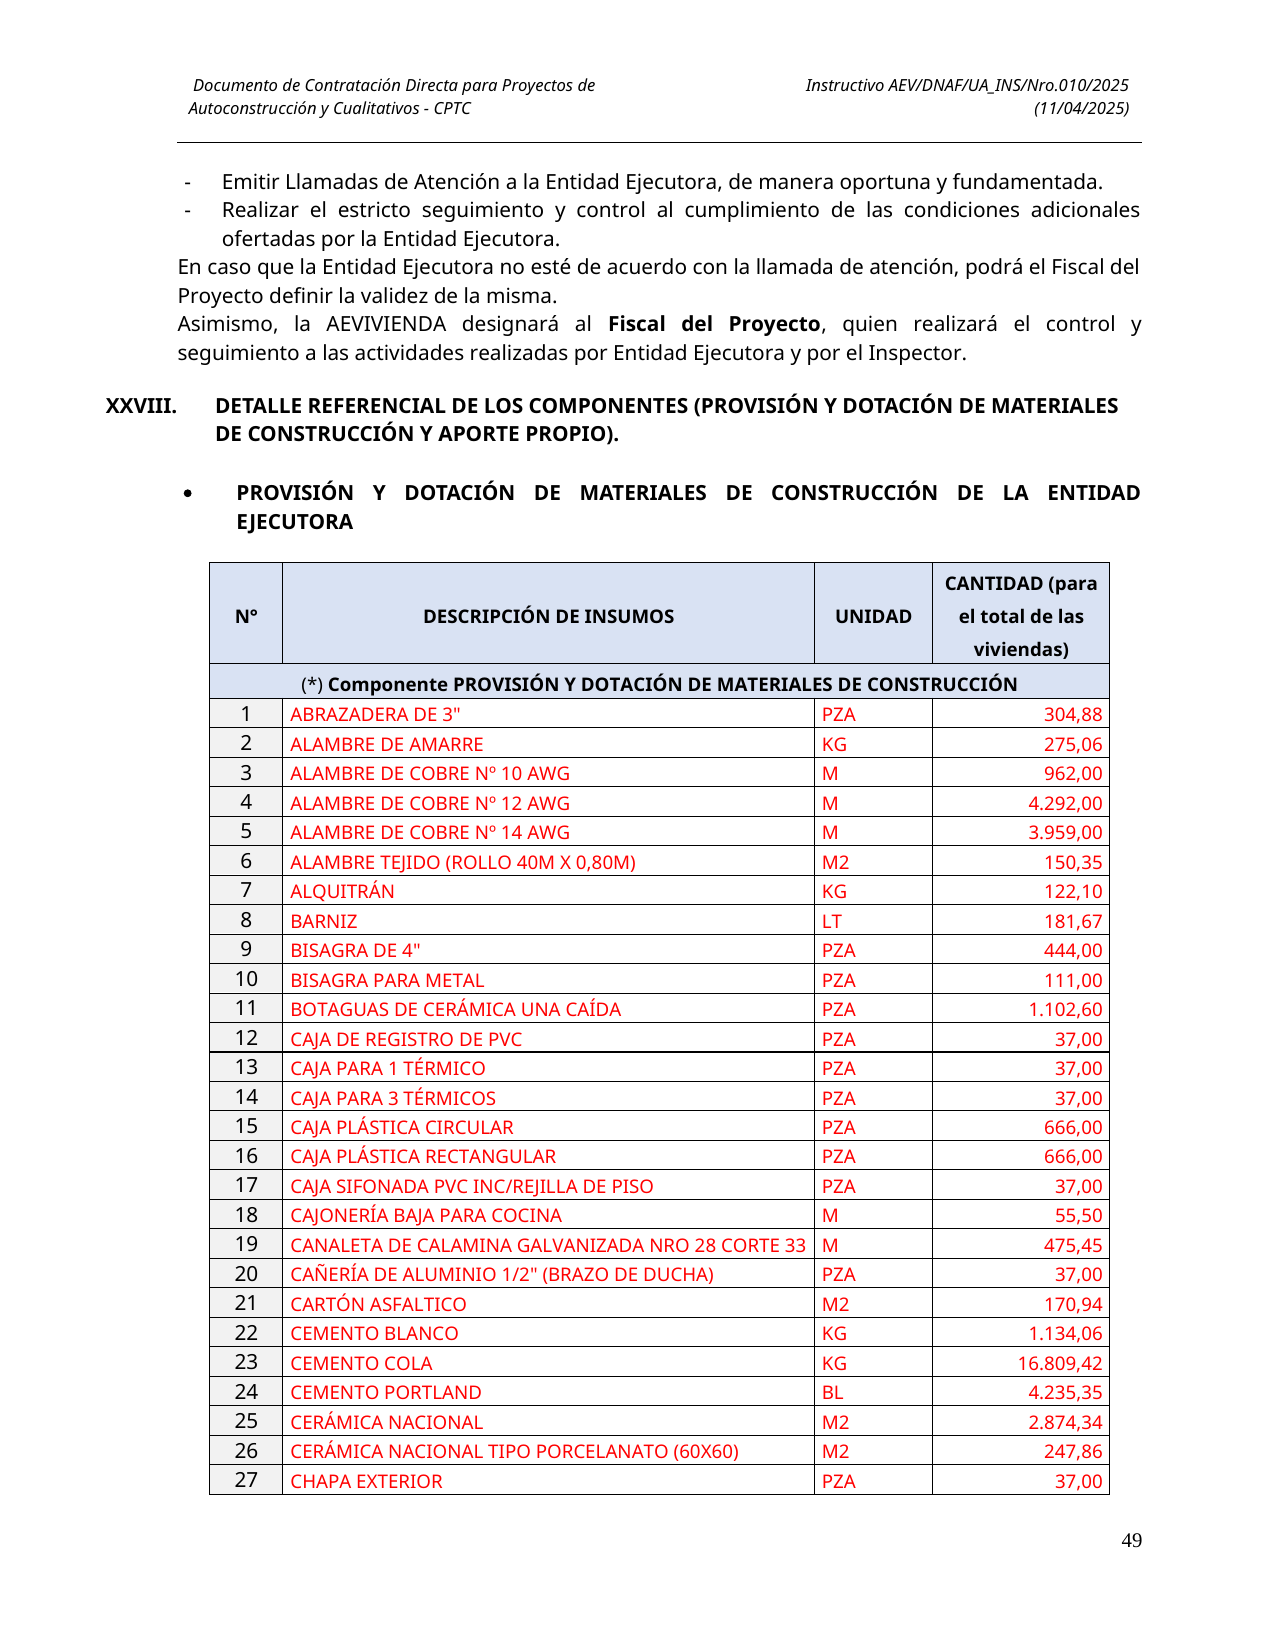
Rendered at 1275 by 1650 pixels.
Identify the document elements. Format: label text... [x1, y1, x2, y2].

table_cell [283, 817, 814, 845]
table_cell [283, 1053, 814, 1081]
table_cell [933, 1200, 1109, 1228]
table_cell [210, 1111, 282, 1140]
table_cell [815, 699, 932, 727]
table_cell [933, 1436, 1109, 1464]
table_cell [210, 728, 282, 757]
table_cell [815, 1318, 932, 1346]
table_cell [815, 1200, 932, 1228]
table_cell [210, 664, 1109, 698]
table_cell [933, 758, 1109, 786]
list Emitir Llamadas de Atención a la Entidad Ejecutora, de manera oportuna y fundamentada. [184, 167, 1142, 196]
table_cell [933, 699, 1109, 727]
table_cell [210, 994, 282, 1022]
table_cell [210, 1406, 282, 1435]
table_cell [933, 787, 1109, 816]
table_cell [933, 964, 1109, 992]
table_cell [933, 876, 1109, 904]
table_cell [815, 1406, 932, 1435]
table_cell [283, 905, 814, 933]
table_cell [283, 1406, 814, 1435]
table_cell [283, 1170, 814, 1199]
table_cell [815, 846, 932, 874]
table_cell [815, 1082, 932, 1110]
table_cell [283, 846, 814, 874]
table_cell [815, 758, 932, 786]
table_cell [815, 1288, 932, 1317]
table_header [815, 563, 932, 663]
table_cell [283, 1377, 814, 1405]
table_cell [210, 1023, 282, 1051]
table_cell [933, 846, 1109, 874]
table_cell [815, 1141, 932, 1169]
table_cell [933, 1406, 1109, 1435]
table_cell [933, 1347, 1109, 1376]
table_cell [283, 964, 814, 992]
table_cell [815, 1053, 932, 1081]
list PROVISIÓN Y DOTACIÓN DE MATERIALES DE CONSTRUCCIÓN DE LA ENTIDAD EJECUTORA [184, 478, 1142, 535]
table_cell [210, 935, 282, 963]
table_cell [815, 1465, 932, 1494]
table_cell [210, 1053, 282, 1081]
list Realizar el estricto seguimiento y control al cumplimiento de las condiciones adicionales ofertadas por la Entidad Ejecutora. [184, 196, 1142, 252]
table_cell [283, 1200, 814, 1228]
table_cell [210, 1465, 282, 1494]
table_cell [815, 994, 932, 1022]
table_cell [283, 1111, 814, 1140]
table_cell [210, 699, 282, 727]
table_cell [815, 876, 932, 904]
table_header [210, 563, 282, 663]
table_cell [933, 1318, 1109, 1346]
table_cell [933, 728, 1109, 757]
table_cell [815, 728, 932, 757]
list DETALLE REFERENCIAL DE LOS COMPONENTES (PROVISIÓN Y DOTACIÓN DE MATERIALES DE CONSTRUCCIÓN Y APORTE PROPIO). [177, 391, 1142, 448]
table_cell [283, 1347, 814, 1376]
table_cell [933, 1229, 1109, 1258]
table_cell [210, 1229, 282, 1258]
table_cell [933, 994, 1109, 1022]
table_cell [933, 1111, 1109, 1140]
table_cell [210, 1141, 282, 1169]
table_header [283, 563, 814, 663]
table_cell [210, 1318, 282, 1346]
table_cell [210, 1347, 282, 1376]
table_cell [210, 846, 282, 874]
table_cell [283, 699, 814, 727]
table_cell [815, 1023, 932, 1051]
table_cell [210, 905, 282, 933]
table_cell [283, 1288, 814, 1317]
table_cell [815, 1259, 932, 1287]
text Asimismo, la AEVIVIENDA designará al Fiscal del Proyecto, quien realizará el control y seguimiento a las actividades realizadas por Entidad Ejecutora y por el Inspector. [177, 309, 1142, 366]
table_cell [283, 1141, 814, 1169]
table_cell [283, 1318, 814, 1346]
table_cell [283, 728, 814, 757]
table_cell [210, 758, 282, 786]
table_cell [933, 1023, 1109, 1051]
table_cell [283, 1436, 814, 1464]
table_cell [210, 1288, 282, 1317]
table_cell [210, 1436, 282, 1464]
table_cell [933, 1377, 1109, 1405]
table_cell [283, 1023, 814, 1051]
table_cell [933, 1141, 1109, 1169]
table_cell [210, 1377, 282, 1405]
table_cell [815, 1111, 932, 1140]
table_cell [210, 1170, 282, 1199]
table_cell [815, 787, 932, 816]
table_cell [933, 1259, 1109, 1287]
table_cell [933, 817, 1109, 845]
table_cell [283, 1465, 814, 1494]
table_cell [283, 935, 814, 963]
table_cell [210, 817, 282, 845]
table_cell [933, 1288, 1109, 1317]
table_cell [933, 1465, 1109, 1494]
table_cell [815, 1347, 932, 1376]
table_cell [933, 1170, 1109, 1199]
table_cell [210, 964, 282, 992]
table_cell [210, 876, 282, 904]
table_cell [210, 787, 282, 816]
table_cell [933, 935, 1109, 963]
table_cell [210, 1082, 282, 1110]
text En caso que la Entidad Ejecutora no esté de acuerdo con la llamada de atención, podrá el Fiscal del Proyecto definir la validez de la misma. [177, 252, 1142, 309]
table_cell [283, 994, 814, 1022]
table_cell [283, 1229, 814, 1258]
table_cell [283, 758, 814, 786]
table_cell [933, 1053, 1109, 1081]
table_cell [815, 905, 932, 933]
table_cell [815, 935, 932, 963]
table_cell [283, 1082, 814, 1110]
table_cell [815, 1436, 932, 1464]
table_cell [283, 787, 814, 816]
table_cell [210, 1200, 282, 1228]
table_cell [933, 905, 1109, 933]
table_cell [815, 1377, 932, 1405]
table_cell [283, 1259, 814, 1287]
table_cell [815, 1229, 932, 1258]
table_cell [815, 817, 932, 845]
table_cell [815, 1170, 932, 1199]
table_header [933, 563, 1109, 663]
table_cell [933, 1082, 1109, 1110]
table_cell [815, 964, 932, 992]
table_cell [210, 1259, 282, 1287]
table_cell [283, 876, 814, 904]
